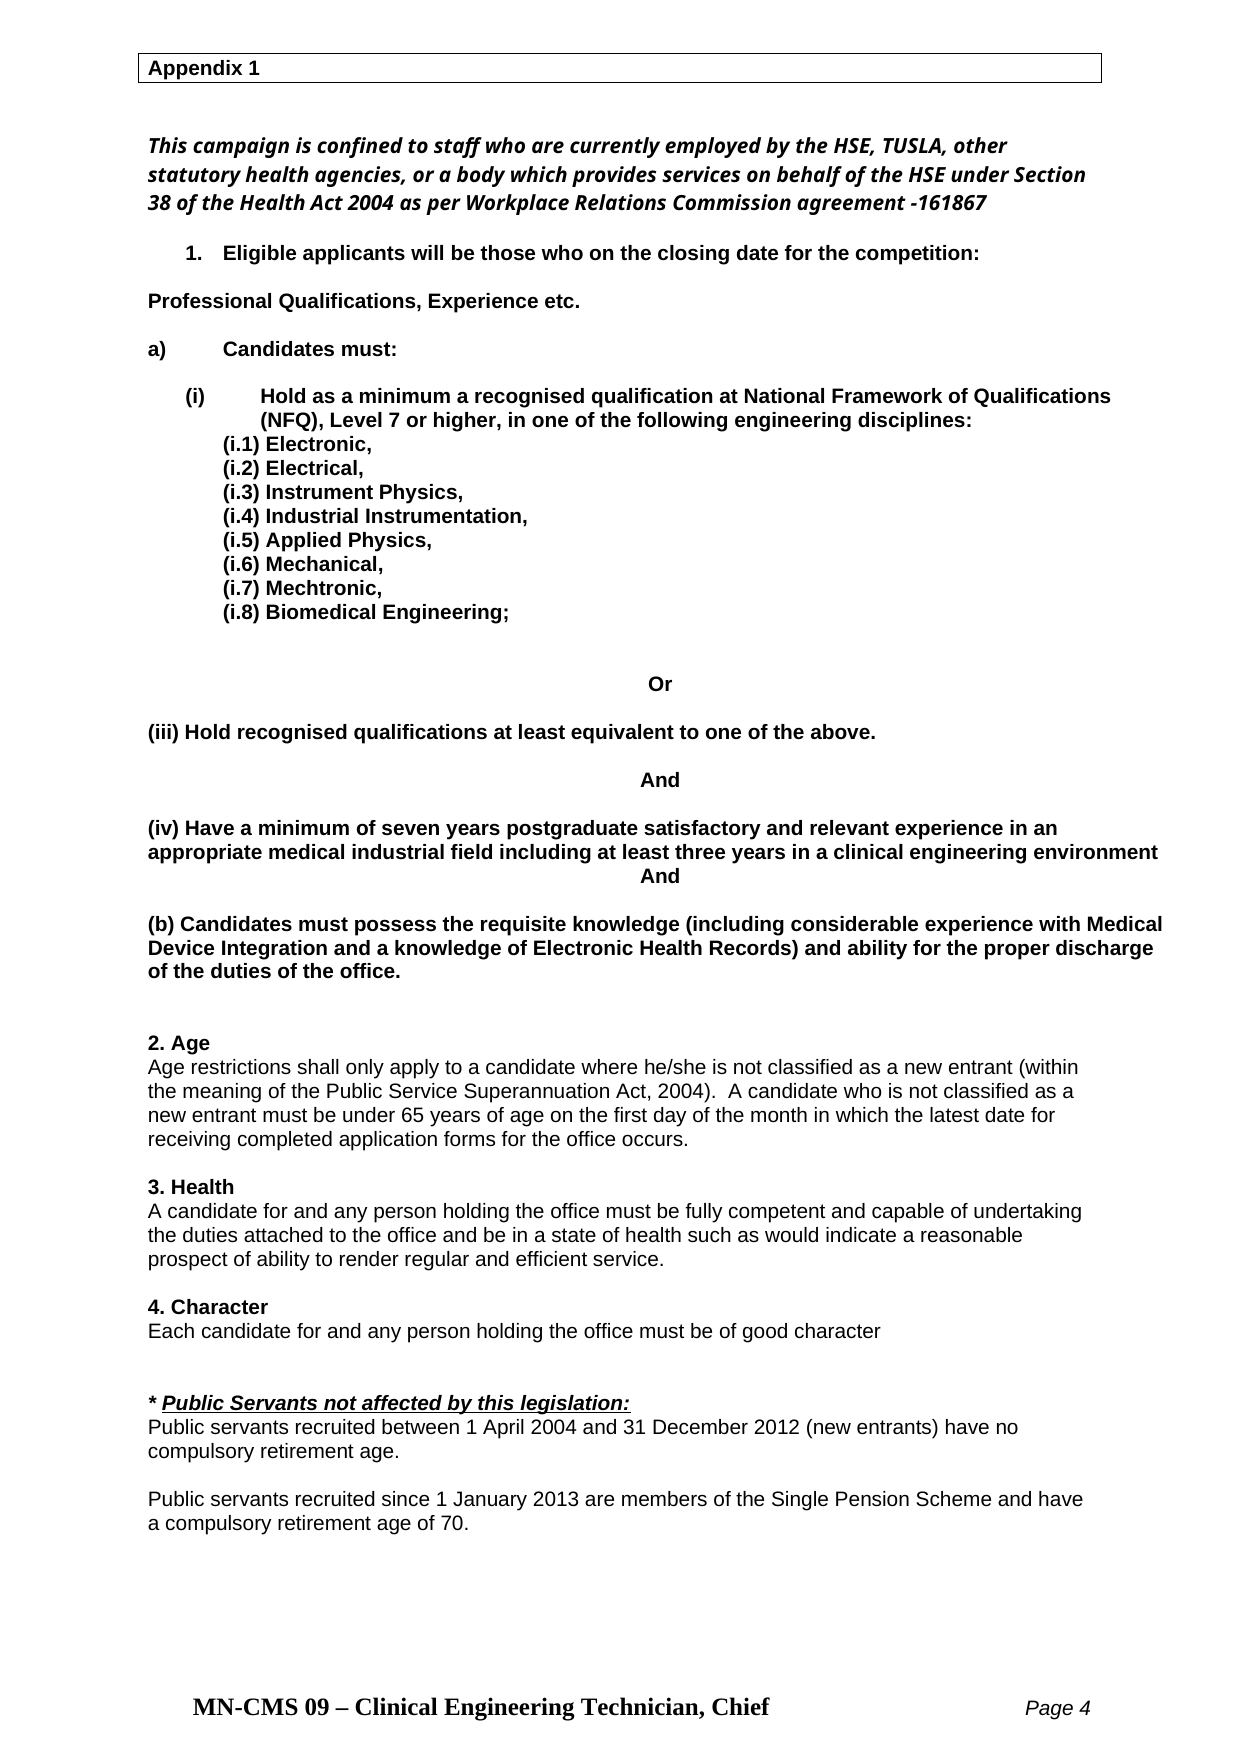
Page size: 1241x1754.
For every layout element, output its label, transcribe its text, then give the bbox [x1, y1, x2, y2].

text (b) Candidates must possess the requisite knowledge (including considerable experience with Medical Device Integration and a knowledge of Electronic Health Records) and ability for the proper discharge of the duties of the office. [148, 911, 1172, 983]
text (i.3) Instrument Physics, [223, 480, 1172, 504]
text Or [148, 672, 1172, 696]
text This campaign is confined to staff who are currently employed by the HSE, TUSLA, other statutory health agencies, or a body which provides services on behalf of the HSE under Section 38 of the Health Act 2004 as per Workplace Relations Commission agreement -161867 [148, 131, 1092, 217]
text (i.5) Applied Physics, [223, 528, 1172, 552]
text A candidate for and any person holding the office must be fully competent and capable of undertaking the duties attached to the office and be in a state of health such as would indicate a reasonable prospect of ability to render regular and efficient service. [148, 1199, 1092, 1271]
text * Public Servants not affected by this legislation: [148, 1391, 1092, 1414]
text Public servants recruited between 1 April 2004 and 31 December 2012 (new entrants) have no compulsory retirement age. [148, 1414, 1092, 1462]
list Hold as a minimum a recognised qualification at National Framework of Qualifications (NFQ), Level 7 or higher, in one of the following engineering disciplines: [185, 384, 1172, 432]
text Age restrictions shall only apply to a candidate where he/she is not classified as a new entrant (within the meaning of the Public Service Superannuation Act, 2004). A candidate who is not classified as a new entrant must be under 65 years of age on the first day of the month in which the latest date for receiving completed application forms for the office occurs. [148, 1055, 1092, 1151]
text 2. Age [148, 1031, 1172, 1055]
text (i.1) Electronic, [223, 432, 1172, 456]
text And [148, 863, 1172, 887]
text Appendix 1 [139, 54, 1101, 82]
text (i.6) Mechanical, [223, 552, 1172, 576]
text Each candidate for and any person holding the office must be of good character [148, 1319, 1172, 1343]
text Public servants recruited since 1 January 2013 are members of the Single Pension Scheme and have a compulsory retirement age of 70. [148, 1486, 1092, 1534]
text And [148, 768, 1172, 792]
text (i.8) Biomedical Engineering; [223, 600, 1172, 624]
text (iv) Have a minimum of seven years postgraduate satisfactory and relevant experience in an appropriate medical industrial field including at least three years in a clinical engineering environment [148, 816, 1172, 863]
list Eligible applicants will be those who on the closing date for the competition: [185, 241, 1172, 264]
text (i.4) Industrial Instrumentation, [223, 504, 1172, 528]
text (i.2) Electrical, [223, 456, 1172, 480]
text Professional Qualifications, Experience etc. [148, 288, 1172, 312]
text (i.7) Mechtronic, [223, 576, 1172, 600]
text 4. Character [148, 1295, 1172, 1319]
text (iii) Hold recognised qualifications at least equivalent to one of the above. [148, 720, 1172, 744]
list Candidates must: [148, 336, 1172, 360]
text 3. Health [148, 1175, 1092, 1199]
